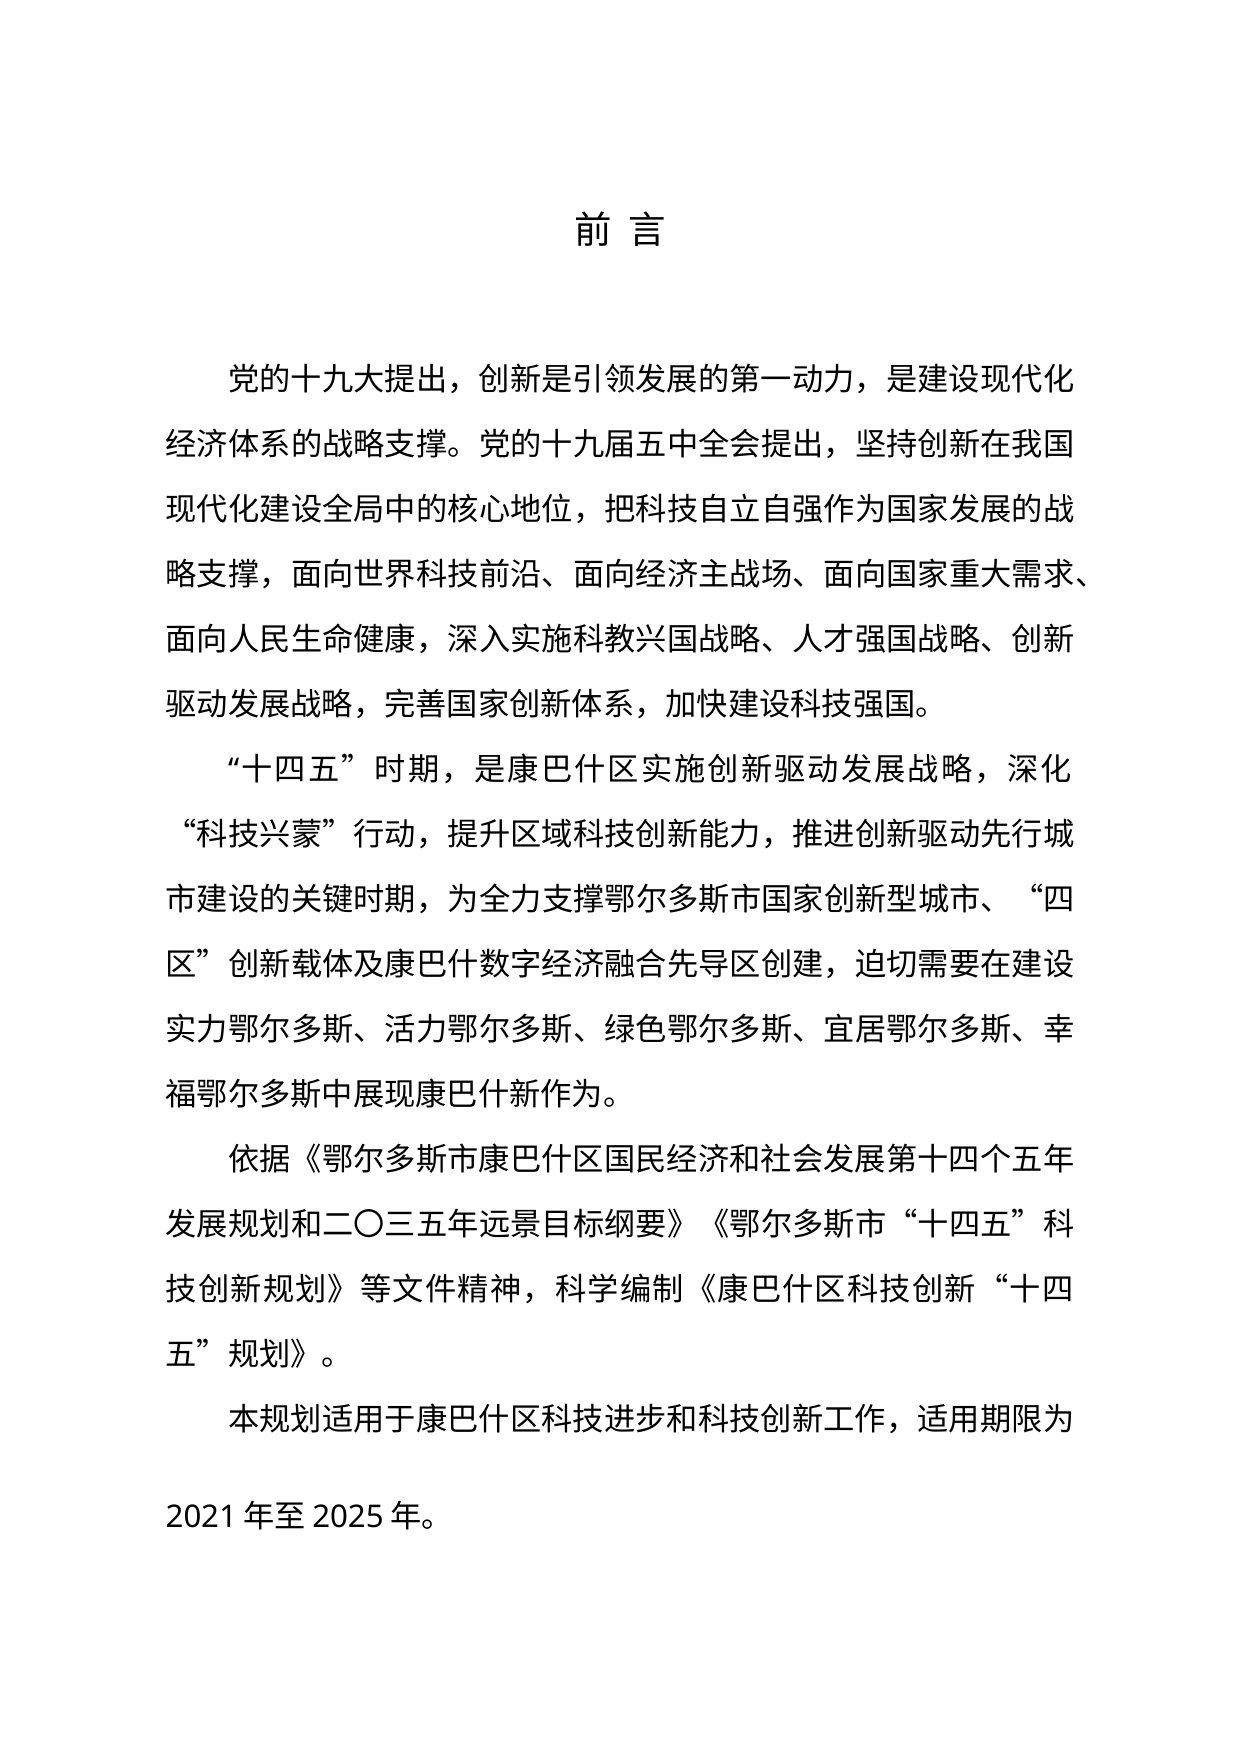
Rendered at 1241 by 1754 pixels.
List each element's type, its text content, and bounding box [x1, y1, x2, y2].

text “十四五”时期，是康巴什区实施创新驱动发展战略，深化“科技兴蒙”行动，提升区域科技创新能力，推进创新驱动先行城市建设的关键时期，为全力支撑鄂尔多斯市国家创新型城市、“四区”创新载体及康巴什数字经济融合先导区创建，迫切需要在建设实力鄂尔多斯、活力鄂尔多斯、绿色鄂尔多斯、宜居鄂尔多斯、幸福鄂尔多斯中展现康巴什新作为。 [165, 734, 1075, 1124]
text 本规划适用于康巴什区科技进步和科技创新工作，适用期限为2021年至2025年。 [165, 1384, 1075, 1547]
text 依据《鄂尔多斯市康巴什区国民经济和社会发展第十四个五年发展规划和二〇三五年远景目标纲要》《鄂尔多斯市“十四五”科技创新规划》等文件精神，科学编制《康巴什区科技创新“十四五”规划》。 [165, 1124, 1075, 1384]
text 党的十九大提出，创新是引领发展的第一动力，是建设现代化经济体系的战略支撑。党的十九届五中全会提出，坚持创新在我国现代化建设全局中的核心地位，把科技自立自强作为国家发展的战略支撑，面向世界科技前沿、面向经济主战场、面向国家重大需求、面向人民生命健康，深入实施科教兴国战略、人才强国战略、创新驱动发展战略，完善国家创新体系，加快建设科技强国。 [165, 344, 1075, 734]
text 前 言 [165, 194, 1075, 259]
